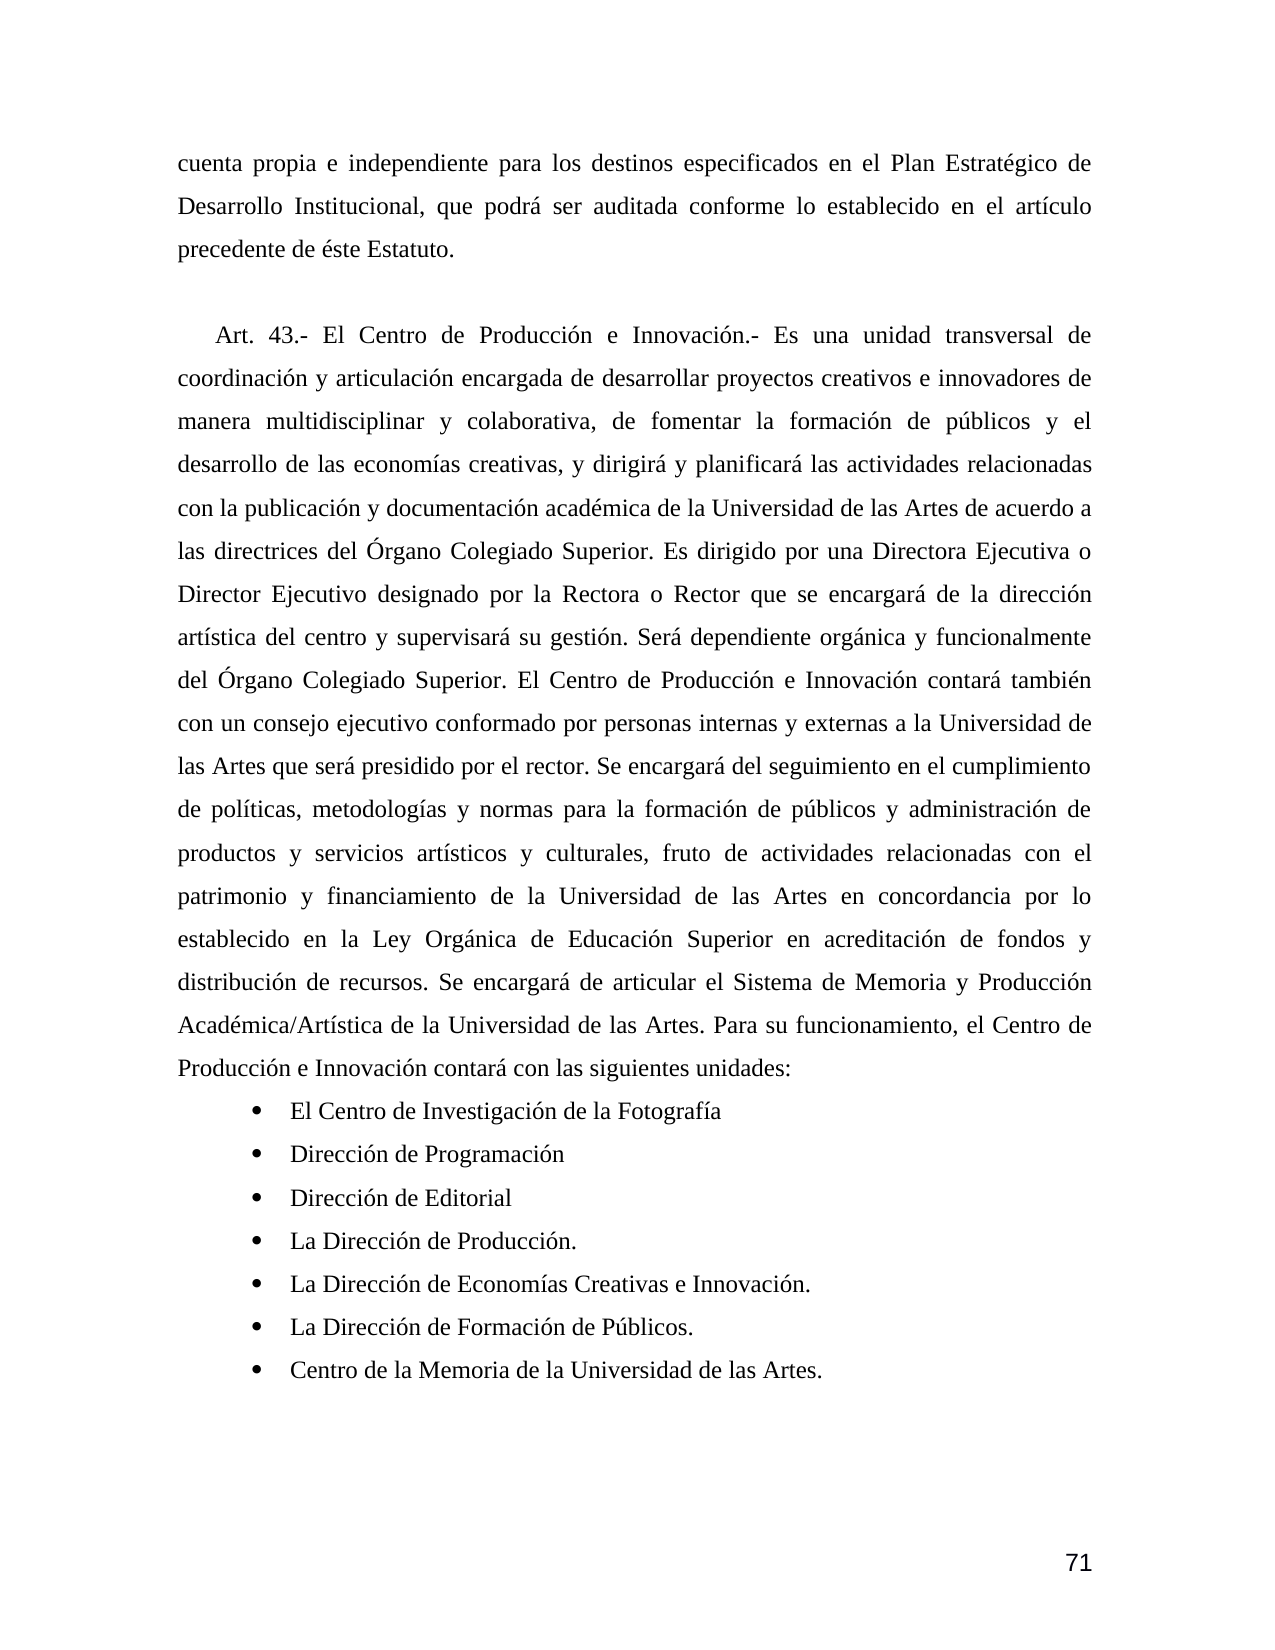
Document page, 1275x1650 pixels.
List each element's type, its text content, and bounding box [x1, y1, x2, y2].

text Art. 43.- El Centro de Producción e Innovación.- Es una unidad transversal de coordinación y articulación encargada de desarrollar proyectos creativos e innovadores de manera multidisciplinar y colaborativa, de fomentar la formación de públicos y el desarrollo de las economías creativas, y dirigirá y planificará las actividades relacionadas con la publicación y documentación académica de la Universidad de las Artes de acuerdo a las directrices del Órgano Colegiado Superior. Es dirigido por una Directora Ejecutiva o Director Ejecutivo designado por la Rectora o Rector que se encargará de la dirección artística del centro y supervisará su gestión. Será dependiente orgánica y funcionalmente del Órgano Colegiado Superior. El Centro de Producción e Innovación contará también con un consejo ejecutivo conformado por personas internas y externas a la Universidad de las Artes que será presidido por el rector. Se encargará del seguimiento en el cumplimiento de políticas, metodologías y normas para la formación de públicos y administración de productos y servicios artísticos y culturales, fruto de actividades relacionadas con el patrimonio y financiamiento de la Universidad de las Artes en concordancia por lo establecido en la Ley Orgánica de Educación Superior en acreditación de fondos y distribución de recursos. Se encargará de articular el Sistema de Memoria y Producción Académica/Artística de la Universidad de las Artes. Para su funcionamiento, el Centro de Producción e Innovación contará con las siguientes unidades: [177, 320, 1093, 1082]
list La Dirección de Formación de Públicos. [252, 1312, 1093, 1341]
list Dirección de Programación [252, 1139, 1093, 1168]
list El Centro de Investigación de la Fotografía [252, 1096, 1093, 1125]
list Centro de la Memoria de la Universidad de las Artes. [252, 1355, 1093, 1384]
list La Dirección de Economías Creativas e Innovación. [252, 1269, 1093, 1298]
list Dirección de Editorial [252, 1183, 1093, 1211]
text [177, 148, 1093, 263]
list La Dirección de Producción. [252, 1226, 1093, 1254]
